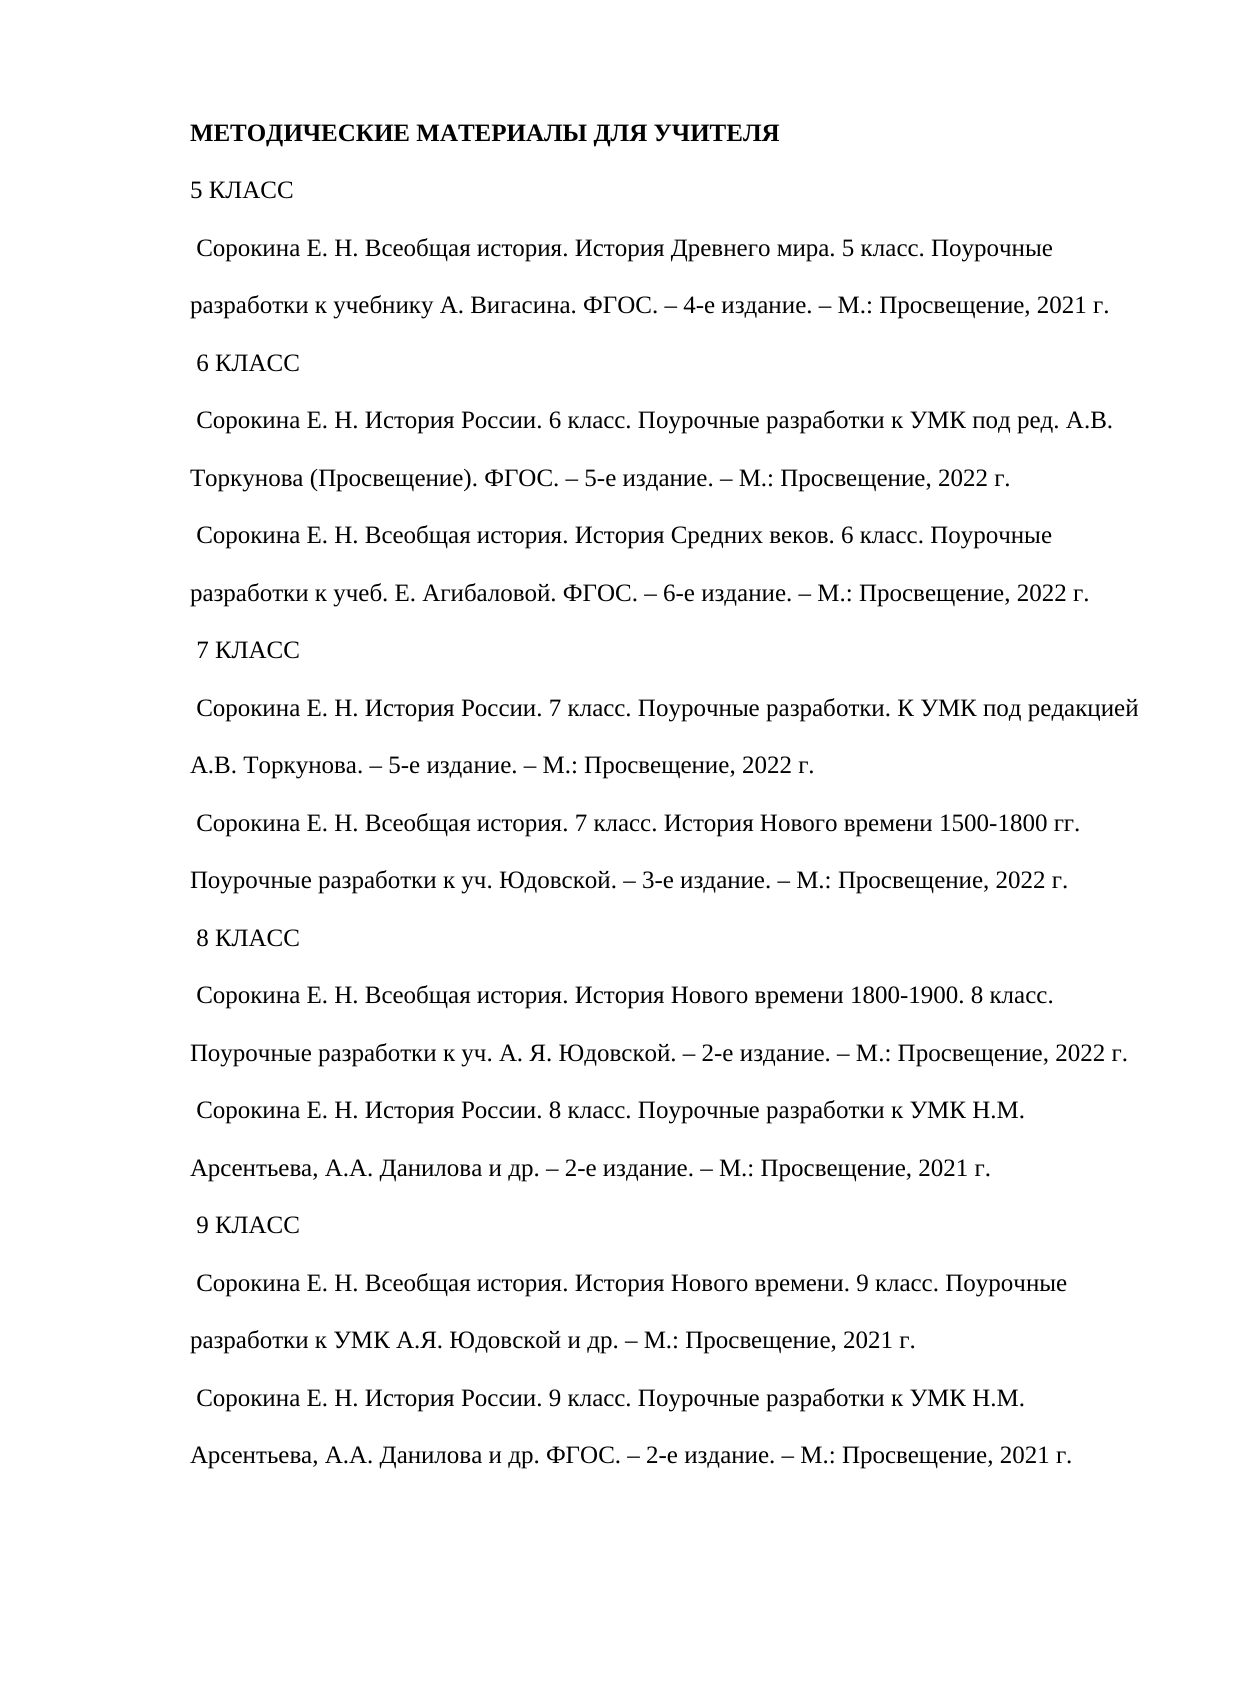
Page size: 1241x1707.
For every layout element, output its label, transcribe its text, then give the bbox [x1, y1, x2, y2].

text МЕТОДИЧЕСКИЕ МАТЕРИАЛЫ ДЛЯ УЧИТЕЛЯ [190, 118, 1152, 147]
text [190, 176, 1152, 1530]
